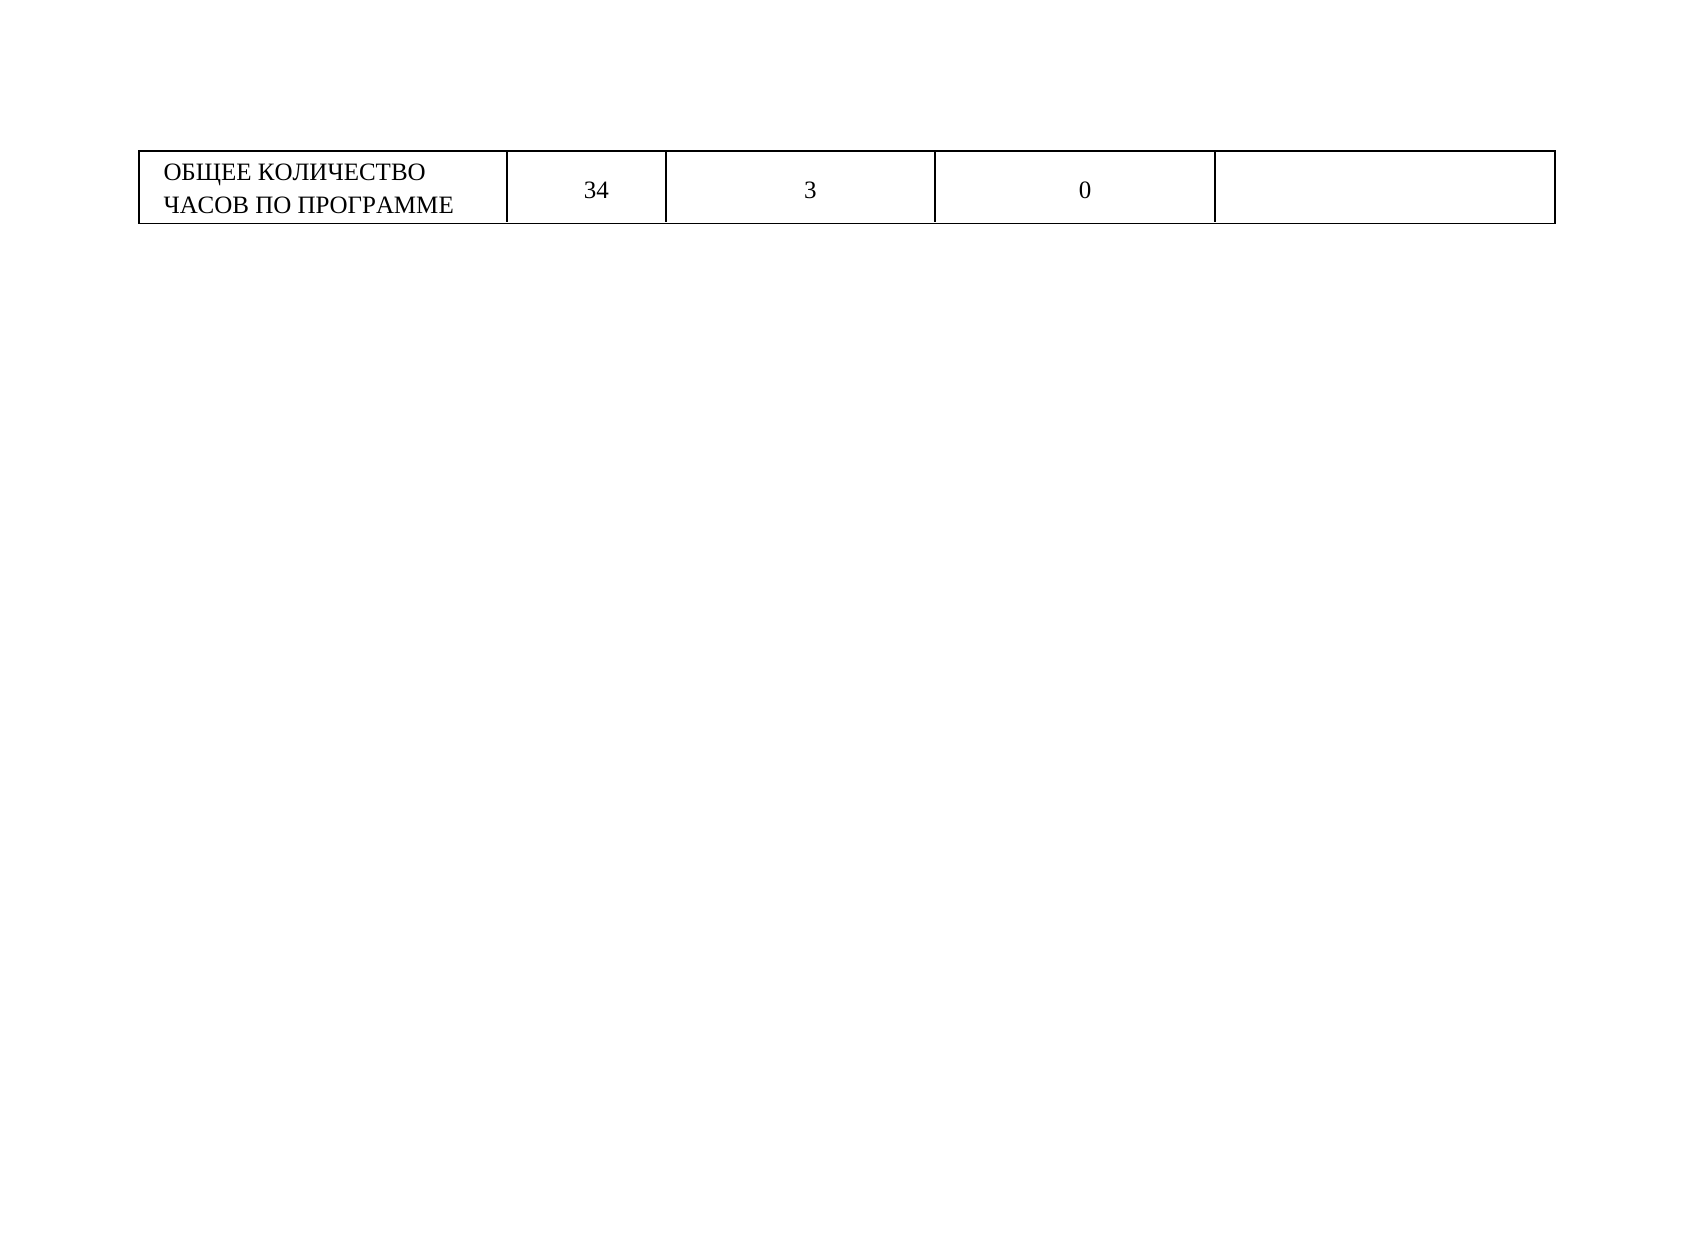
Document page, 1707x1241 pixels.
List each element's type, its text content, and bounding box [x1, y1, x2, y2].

table_cell 3 [667, 152, 934, 222]
table_cell 34 [508, 152, 665, 222]
table_cell ОБЩЕЕ КОЛИЧЕСТВО ЧАСОВ ПО ПРОГРАММЕ [140, 152, 506, 222]
table_cell [1216, 152, 1554, 222]
table_cell 0 [936, 152, 1214, 222]
